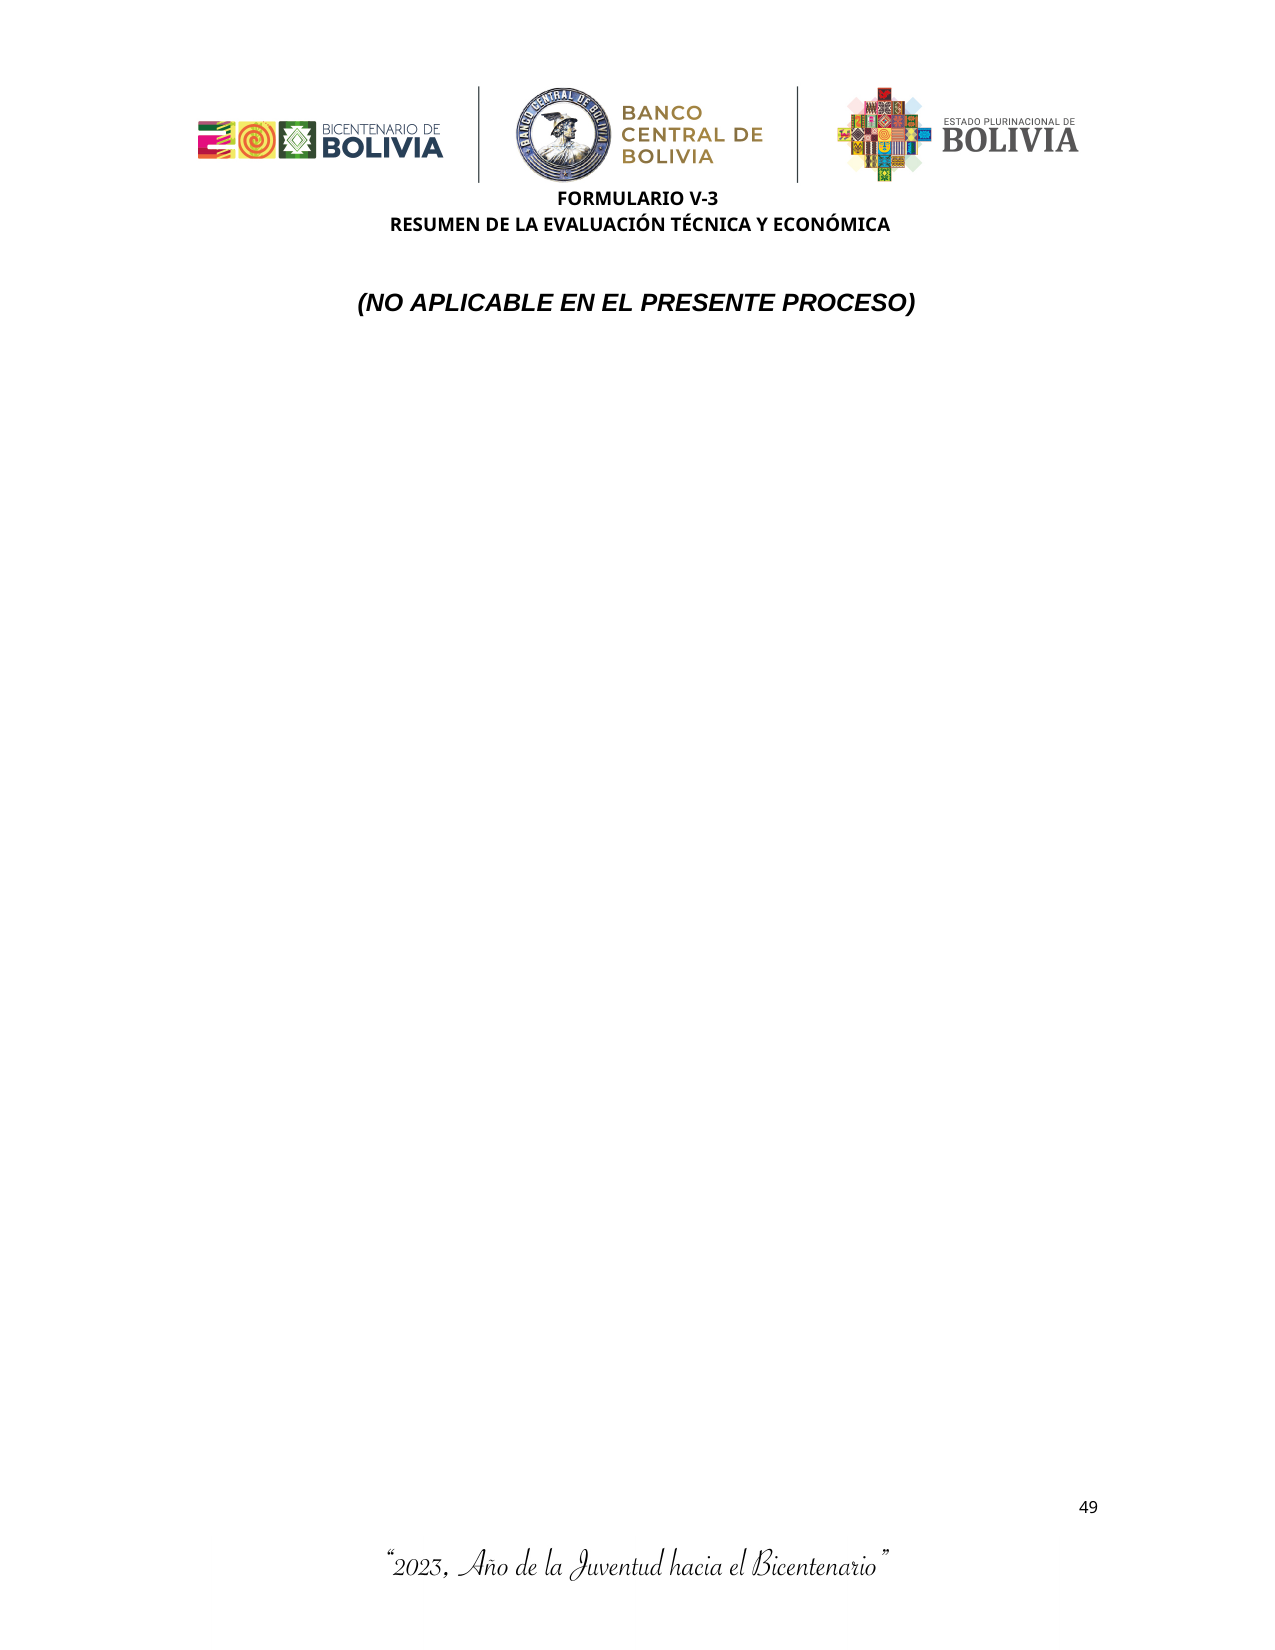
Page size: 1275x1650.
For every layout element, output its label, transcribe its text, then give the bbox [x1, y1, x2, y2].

text RESUMEN DE LA EVALUACIÓN TÉCNICA Y ECONÓMICA [177, 211, 1098, 237]
picture [0, 2, 1275, 186]
text (NO APLICABLE EN EL PRESENTE PROCESO) [177, 288, 1098, 316]
picture [0, 1536, 1272, 1650]
text FORMULARIO V-3 [177, 133, 1098, 211]
